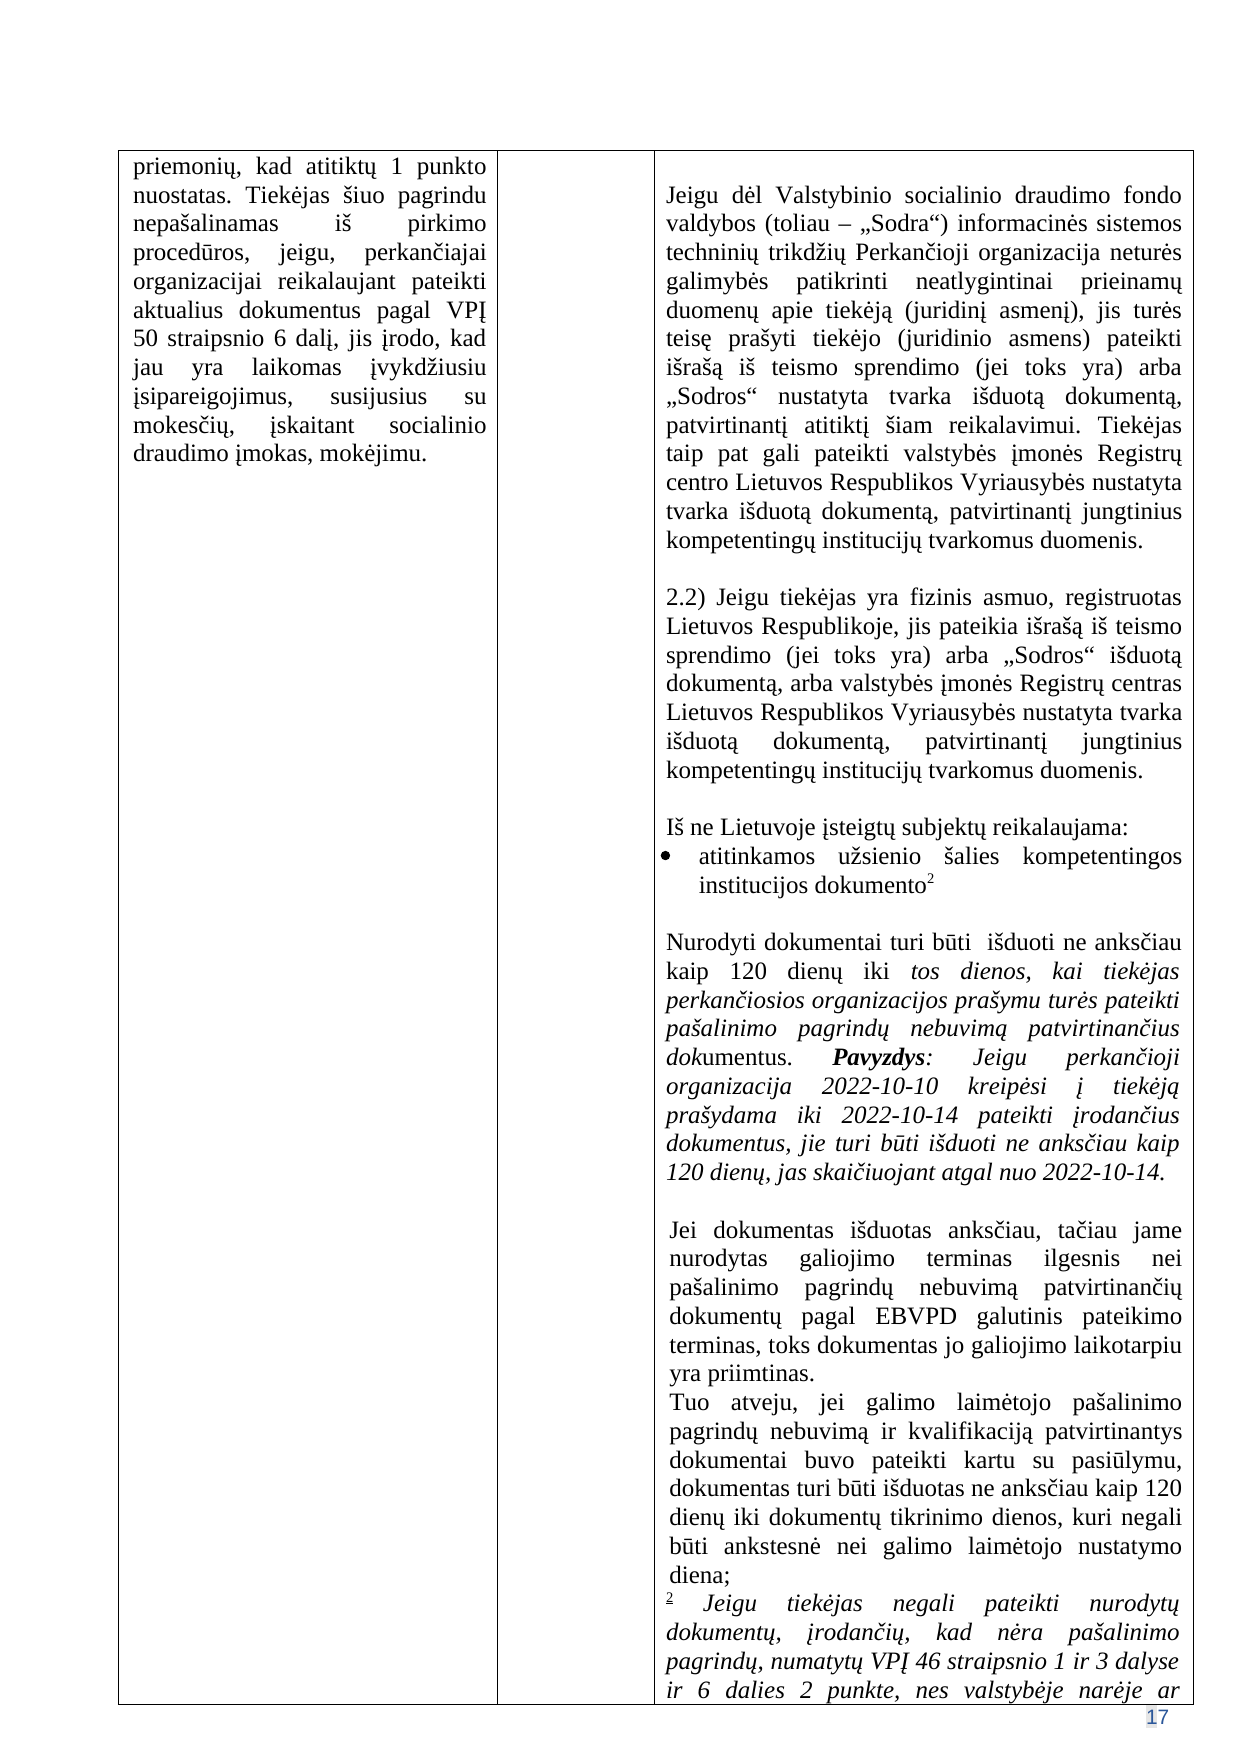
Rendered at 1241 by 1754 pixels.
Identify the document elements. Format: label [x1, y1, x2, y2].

table_cell [119, 151, 497, 1703]
table_cell [655, 151, 1193, 1703]
table_cell [498, 151, 654, 1703]
